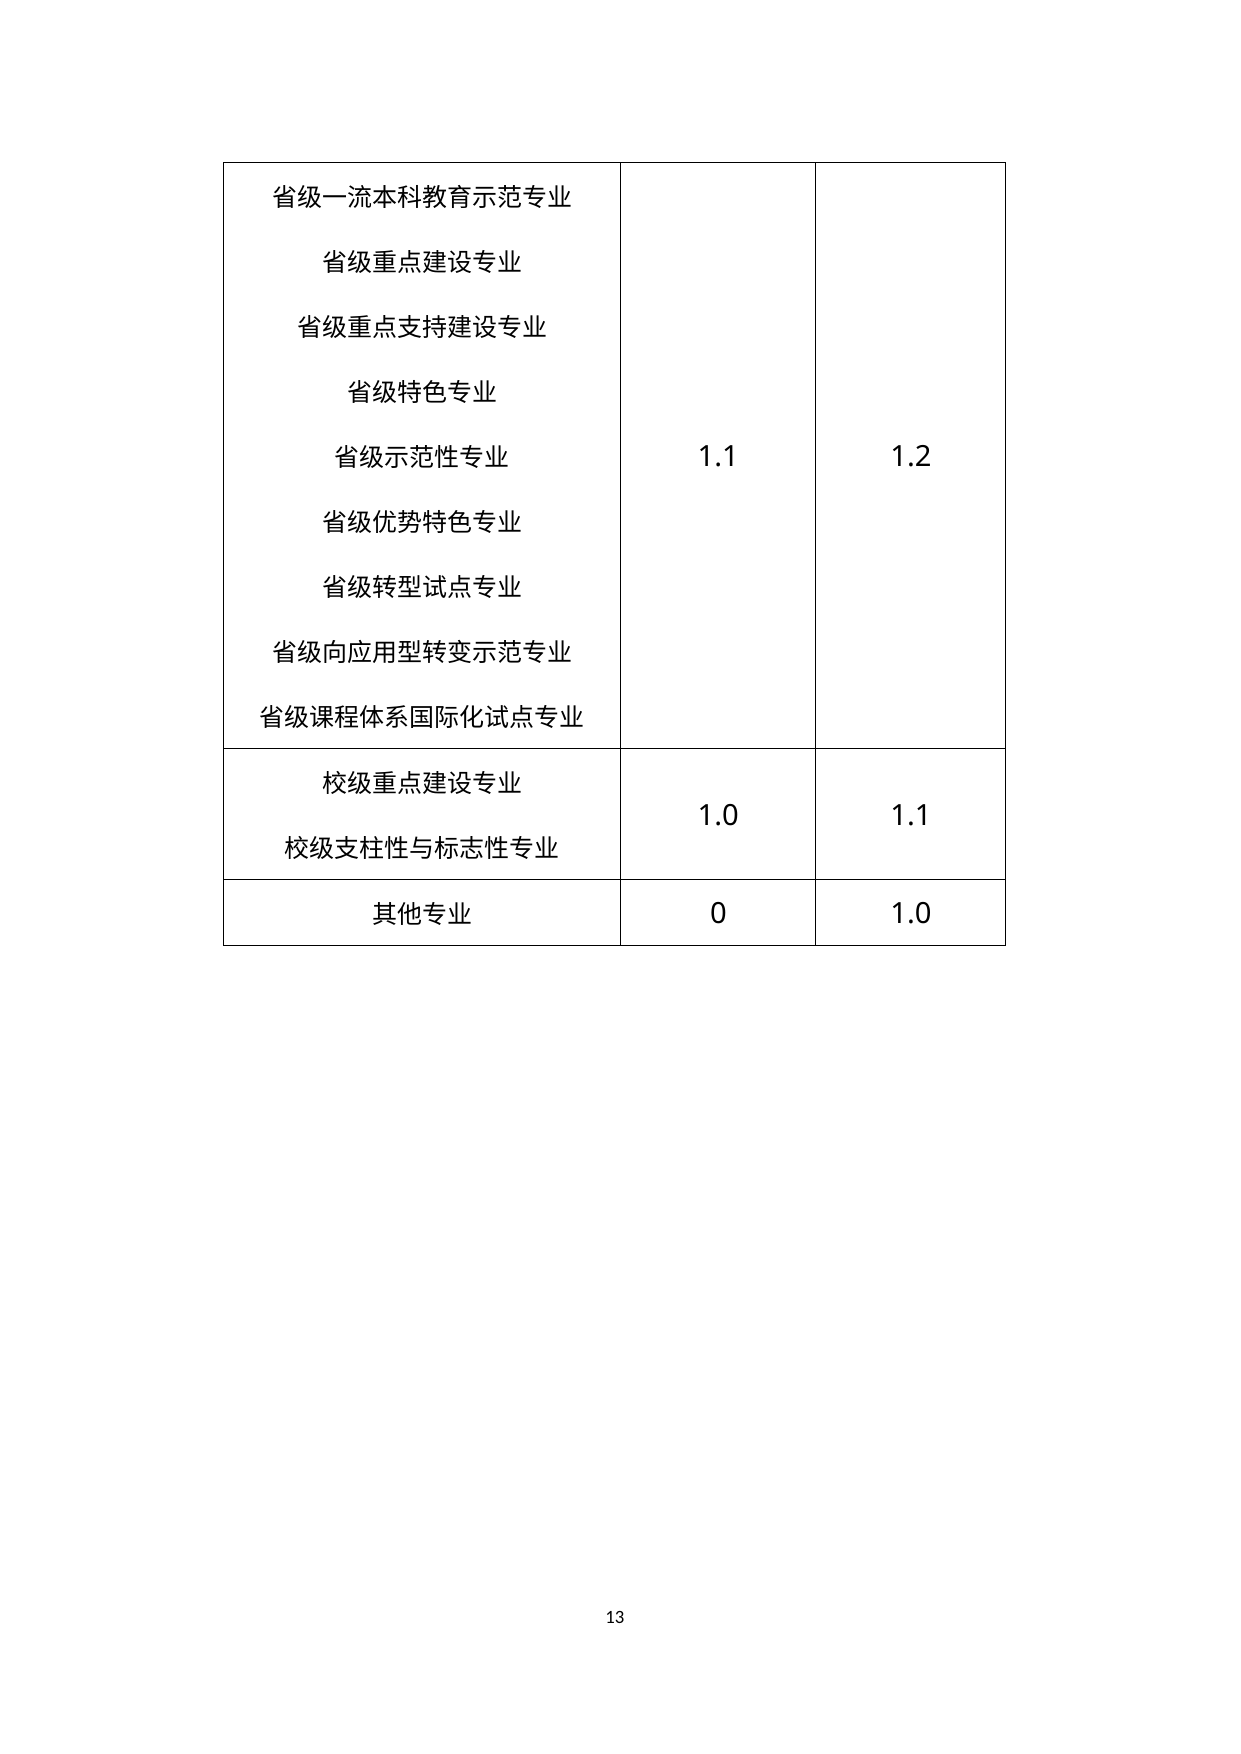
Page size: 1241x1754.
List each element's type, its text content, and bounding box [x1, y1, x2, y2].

table_cell 校级重点建设专业 校级支柱性与标志性专业 [224, 749, 620, 879]
table_cell 1.0 [816, 880, 1005, 945]
table_cell 1.2 [816, 163, 1005, 748]
table_cell 1.1 [621, 163, 815, 748]
table_cell 省级一流本科教育示范专业 省级重点建设专业 省级重点支持建设专业 省级特色专业 省级示范性专业 省级优势特色专业 省级转型试点专业 省级向应用型转变示范专业 省级课程体系国际化试点专业 [224, 163, 620, 748]
table_cell 1.0 [621, 749, 815, 879]
table_cell 1.1 [816, 749, 1005, 879]
table_cell 其他专业 [224, 880, 620, 945]
table_cell 0 [621, 880, 815, 945]
